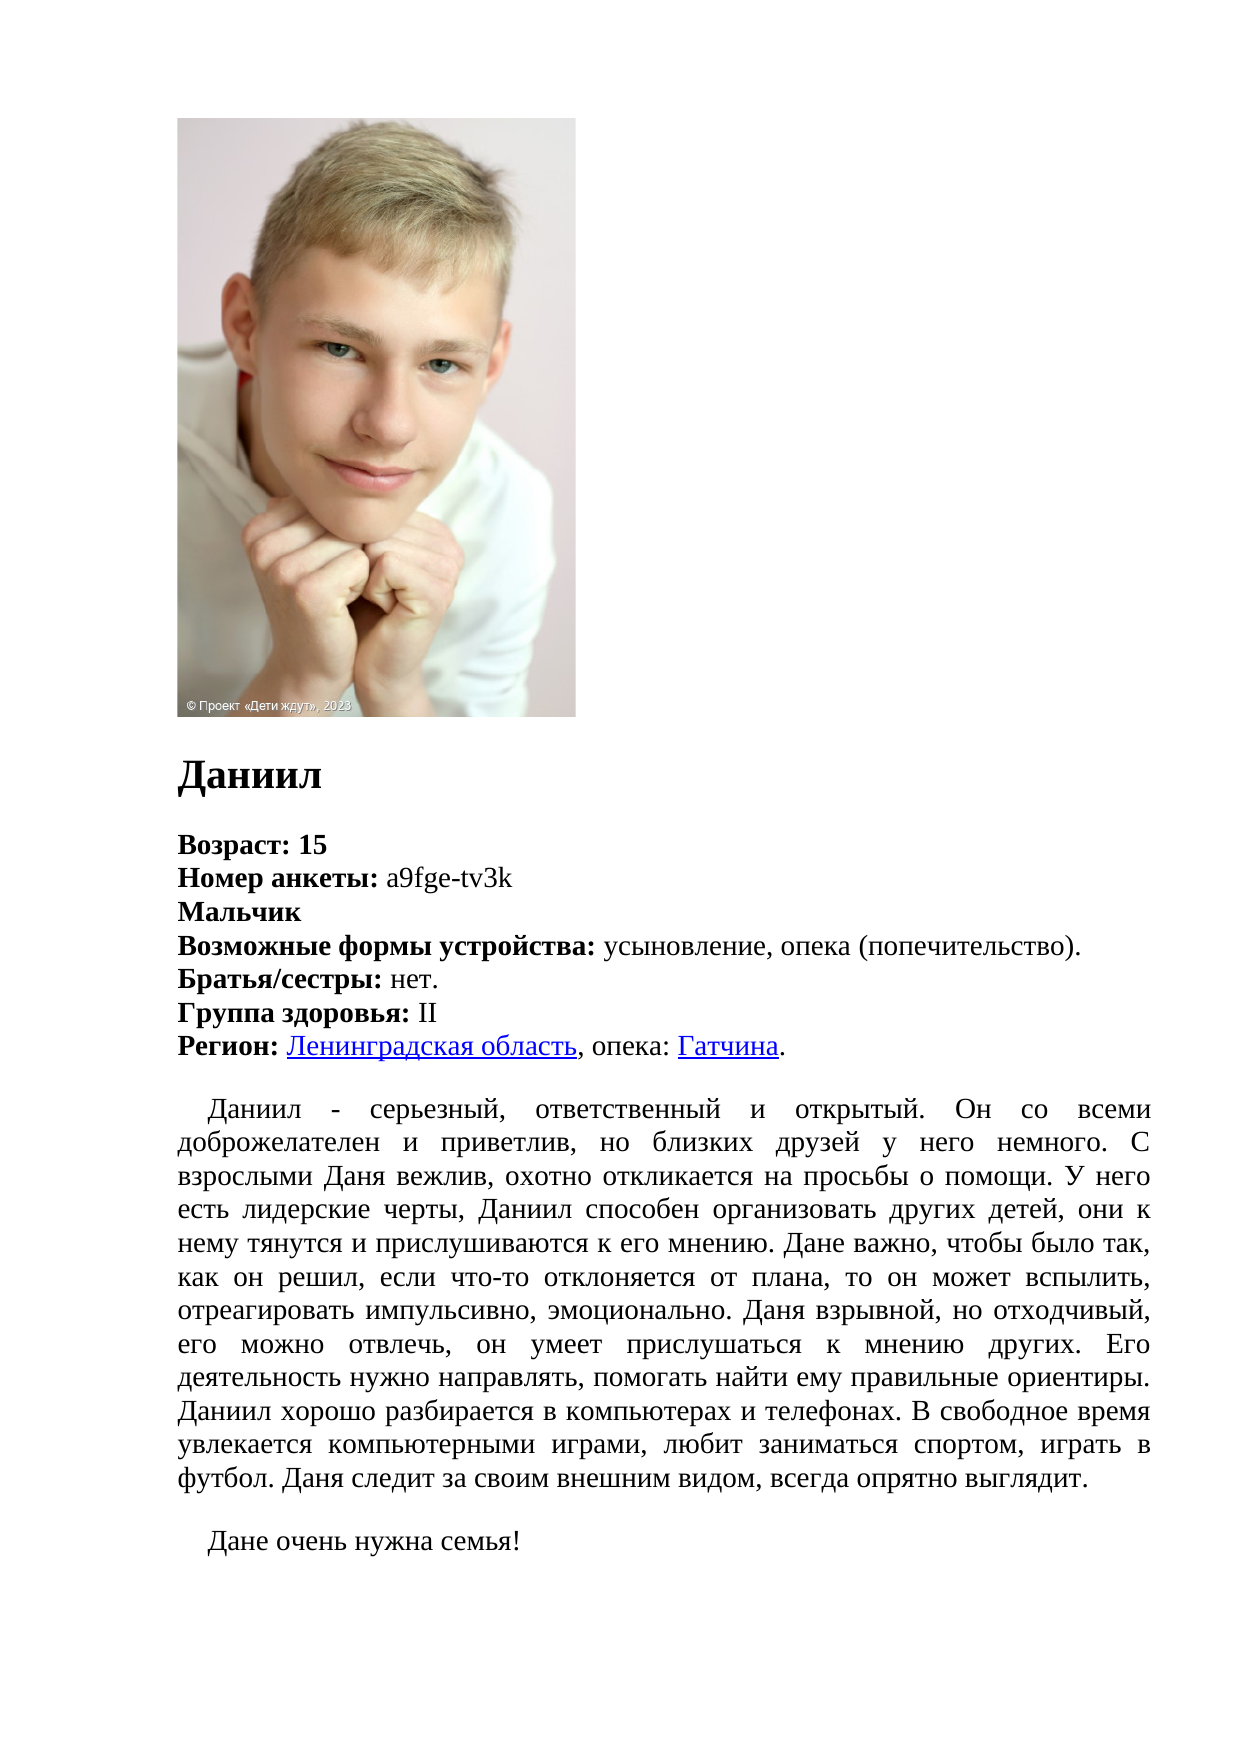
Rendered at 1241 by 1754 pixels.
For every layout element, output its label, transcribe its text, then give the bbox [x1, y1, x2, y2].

text Даниил [177, 750, 1152, 798]
text Возраст: 15 Номер анкеты: a9fge-tv3k Мальчик Возможные формы устройства: усыновление, опека (попечительство). Братья/сестры: нет. Группа здоровья: II Регион: Ленинградская область, опека: Гатчина. [177, 827, 1152, 1062]
text Даниил - серьезный, ответственный и открытый. Он со всеми доброжелателен и приветлив, но близких друзей у него немного. С взрослыми Даня вежлив, охотно откликается на просьбы о помощи. У него есть лидерские черты, Даниил способен организовать других детей, они к нему тянутся и прислушиваются к его мнению. Дане важно, чтобы было так, как он решил, если что-то отклоняется от плана, то он может вспылить, отреагировать импульсивно, эмоционально. Даня взрывной, но отходчивый, его можно отвлечь, он умеет прислушаться к мнению других. Его деятельность нужно направлять, помогать найти ему правильные ориентиры. Даниил хорошо разбирается в компьютерах и телефонах. В свободное время увлекается компьютерными играми, любит заниматься спортом, играть в футбол. Даня следит за своим внешним видом, всегда опрятно выглядит. [177, 1091, 1152, 1493]
picture [177, 118, 576, 717]
text Дане очень нужна семья! [177, 1523, 1152, 1556]
